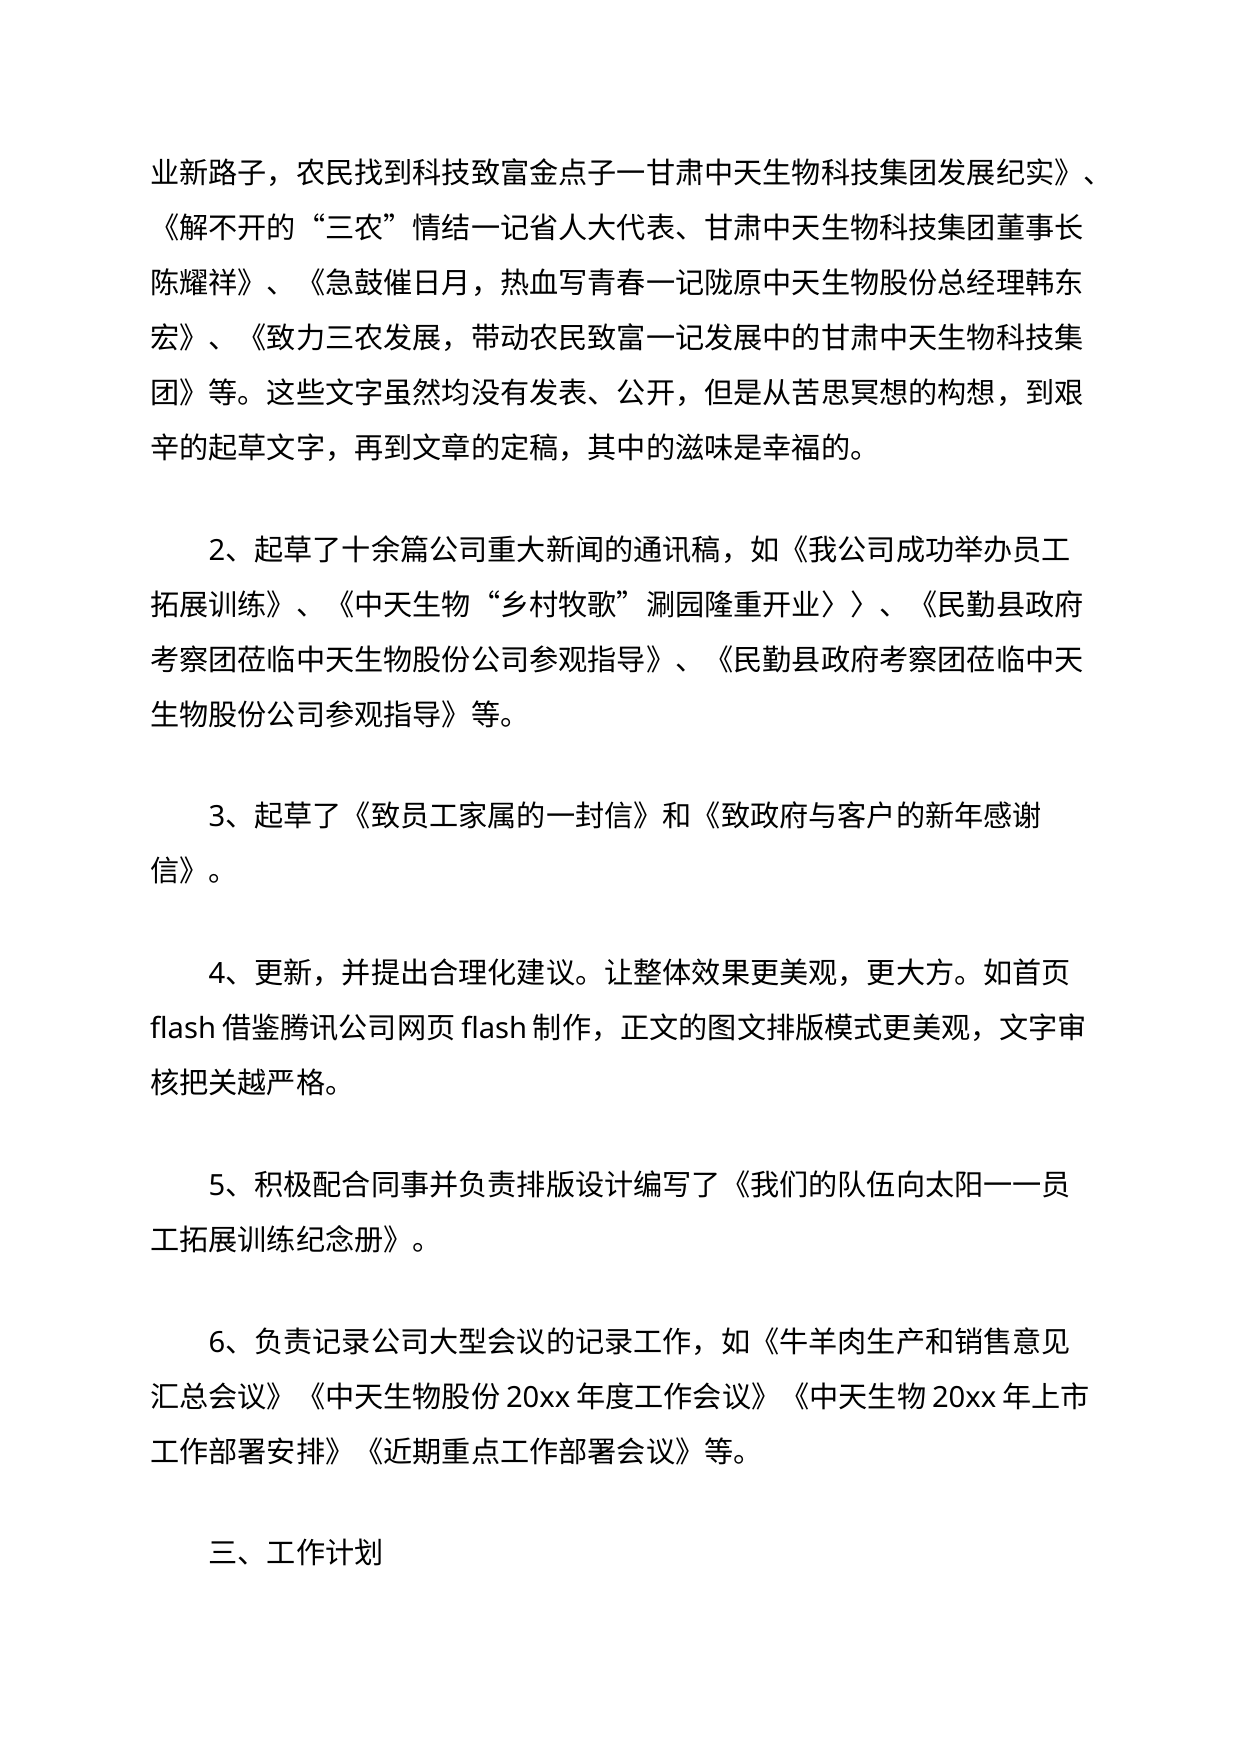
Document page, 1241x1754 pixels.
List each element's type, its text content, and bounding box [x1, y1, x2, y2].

text 2、起草了十余篇公司重大新闻的通讯稿，如《我公司成功举办员工拓展训练》、《中天生物“乡村牧歌”涮园隆重开业〉〉、《民勤县政府考察团莅临中天生物股份公司参观指导》、《民勤县政府考察团莅临中天生物股份公司参观指导》等。 [150, 526, 1090, 733]
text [150, 150, 1090, 467]
text 5、积极配合同事并负责排版设计编写了《我们的队伍向太阳一一员工拓展训练纪念册》。 [150, 1161, 1090, 1259]
text 4、更新，并提出合理化建议。让整体效果更美观，更大方。如首页flash借鉴腾讯公司网页flash制作，正文的图文排版模式更美观，文字审核把关越严格。 [150, 949, 1090, 1102]
text 6、负责记录公司大型会议的记录工作，如《牛羊肉生产和销售意见汇总会议》《中天生物股份20xx年度工作会议》《中天生物20xx年上市工作部署安排》《近期重点工作部署会议》等。 [150, 1318, 1090, 1470]
text 三、工作计划 [150, 1530, 1090, 1572]
text 3、起草了《致员工家属的一封信》和《致政府与客户的新年感谢信》。 [150, 793, 1090, 890]
